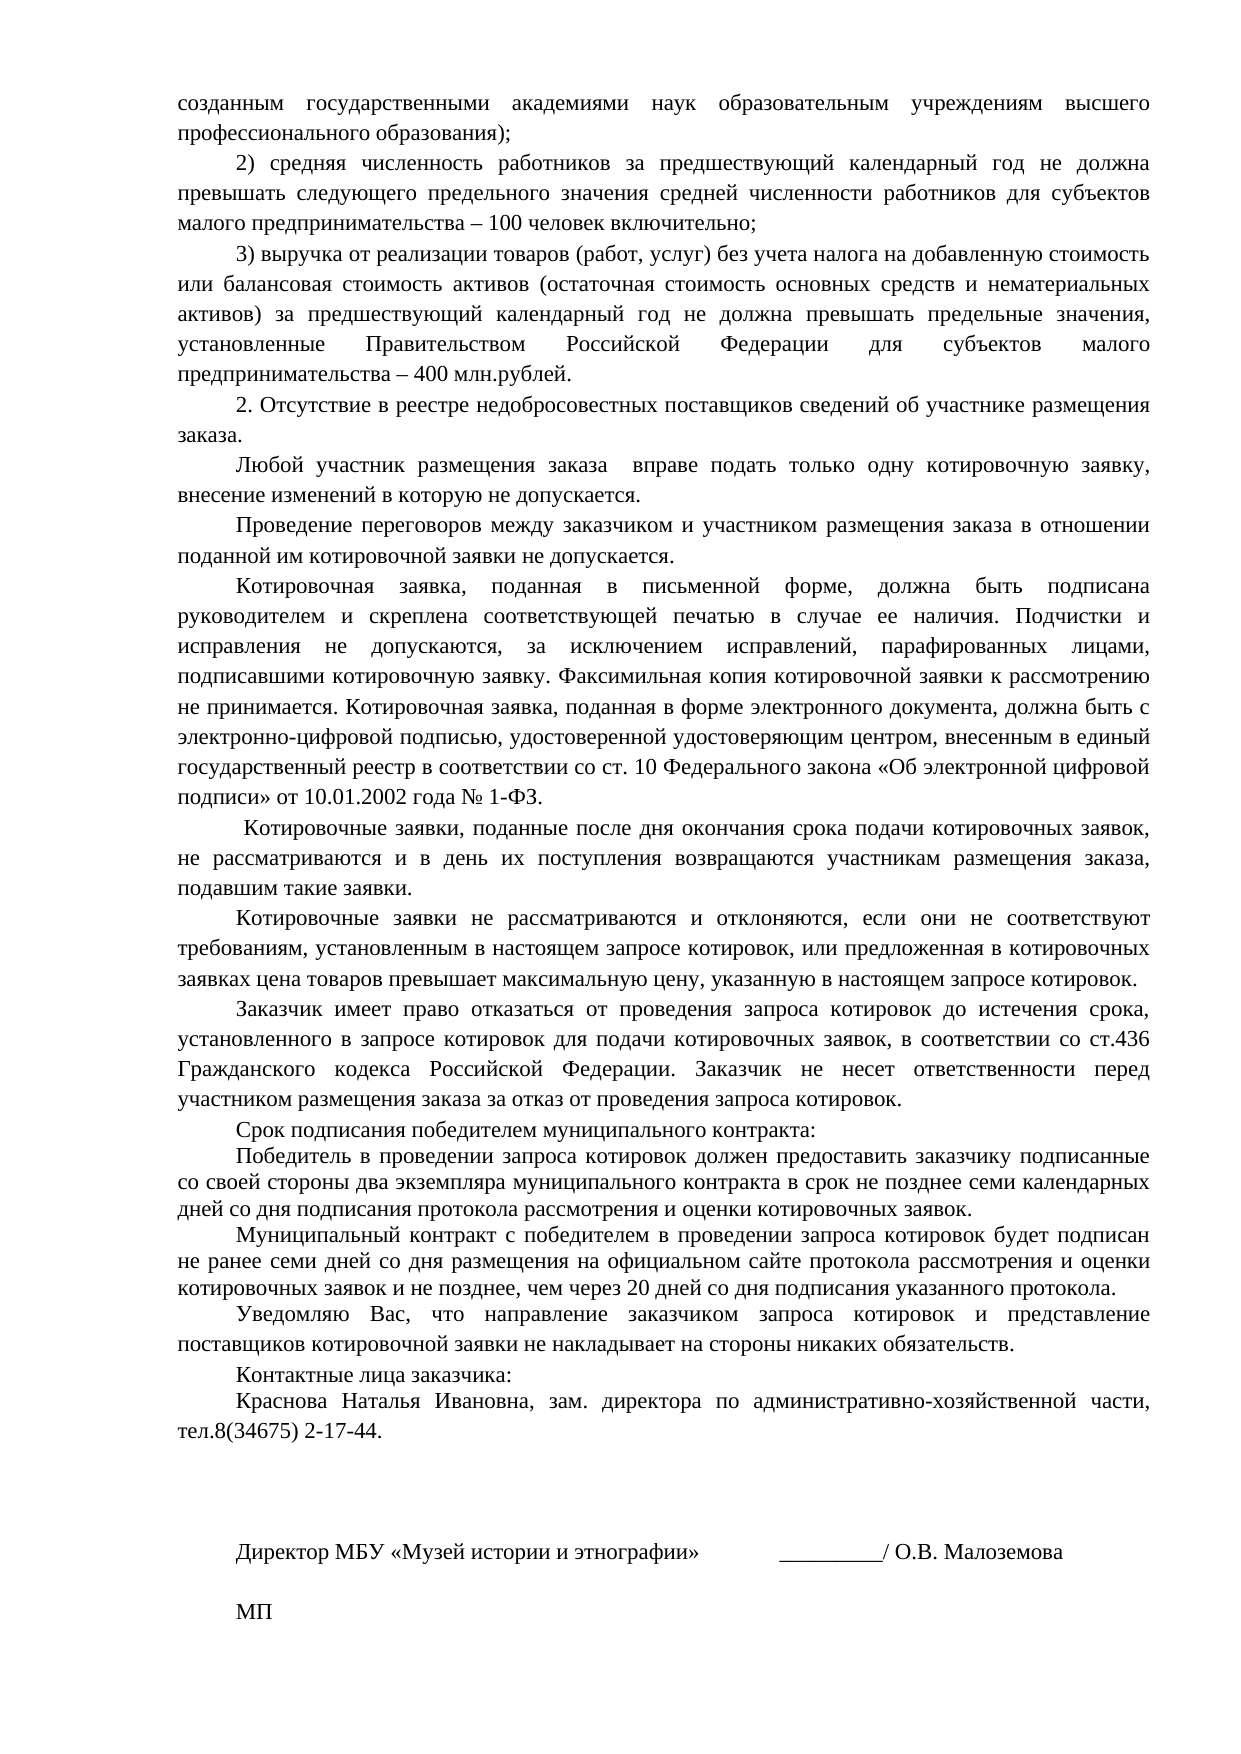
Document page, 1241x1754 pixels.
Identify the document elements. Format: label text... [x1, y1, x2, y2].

text Краснова Наталья Ивановна, зам. директора по административно-хозяйственной части, тел.8(34675) 2-17-44. [177, 1387, 1152, 1443]
text МП [177, 1598, 1152, 1625]
text Котировочные заявки не рассматриваются и отклоняются, если они не соответствуют требованиям, установленным в настоящем запросе котировок, или предложенная в котировочных заявках цена товаров превышает максимальную цену, указанную в настоящем запросе котировок. [177, 904, 1152, 991]
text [177, 89, 1152, 145]
text Котировочная заявка, поданная в письменной форме, должна быть подписана руководителем и скреплена соответствующей печатью в случае ее наличия. Подчистки и исправления не допускаются, за исключением исправлений, парафированных лицами, подписавшими котировочную заявку. Факсимильная копия котировочной заявки к рассмотрению не принимается. Котировочная заявка, поданная в форме электронного документа, должна быть с электронно-цифровой подписью, удостоверенной удостоверяющим центром, внесенным в единый государственный реестр в соответствии со ст. 10 Федерального закона «Об электронной цифровой подписи» от 10.01.2002 года № 1-ФЗ. [177, 572, 1152, 810]
text Заказчик имеет право отказаться от проведения запроса котировок до истечения срока, установленного в запросе котировок для подачи котировочных заявок, в соответствии со ст.436 Гражданского кодекса Российской Федерации. Заказчик не несет ответственности перед участником размещения заказа за отказ от проведения запроса котировок. [177, 995, 1152, 1112]
text 3) выручка от реализации товаров (работ, услуг) без учета налога на добавленную стоимость или балансовая стоимость активов (остаточная стоимость основных средств и нематериальных активов) за предшествующий календарный год не должна превышать предельные значения, установленные Правительством Российской Федерации для субъектов малого предпринимательства – 400 млн.рублей. [177, 240, 1152, 387]
text 2. Отсутствие в реестре недобросовестных поставщиков сведений об участнике размещения заказа. [177, 391, 1152, 447]
list Контактные лица заказчика: [177, 1361, 1152, 1387]
text Муниципальный контракт с победителем в проведении запроса котировок будет подписан не ранее семи дней со дня размещения на официальном сайте протокола рассмотрения и оценки котировочных заявок и не позднее, чем через 20 дней со дня подписания указанного протокола. [177, 1221, 1152, 1300]
text Проведение переговоров между заказчиком и участником размещения заказа в отношении поданной им котировочной заявки не допускается. [177, 512, 1152, 568]
text Директор МБУ «Музей истории и этнографии» _________/ О.В. Малоземова [177, 1538, 1152, 1564]
text Срок подписания победителем муниципального контракта: [177, 1116, 1152, 1142]
text 2) средняя численность работников за предшествующий календарный год не должна превышать следующего предельного значения средней численности работников для субъектов малого предпринимательства – 100 человек включительно; [177, 149, 1152, 236]
text Котировочные заявки, поданные после дня окончания срока подачи котировочных заявок, не рассматриваются и в день их поступления возвращаются участникам размещения заказа, подавшим такие заявки. [177, 814, 1152, 900]
text Уведомляю Вас, что направление заказчиком запроса котировок и представление поставщиков котировочной заявки не накладывает на стороны никаких обязательств. [177, 1300, 1152, 1357]
text Победитель в проведении запроса котировок должен предоставить заказчику подписанные со своей стороны два экземпляра муниципального контракта в срок не позднее семи календарных дней со дня подписания протокола рассмотрения и оценки котировочных заявок. [177, 1142, 1152, 1221]
text Любой участник размещения заказа вправе подать только одну котировочную заявку, внесение изменений в которую не допускается. [177, 451, 1152, 508]
